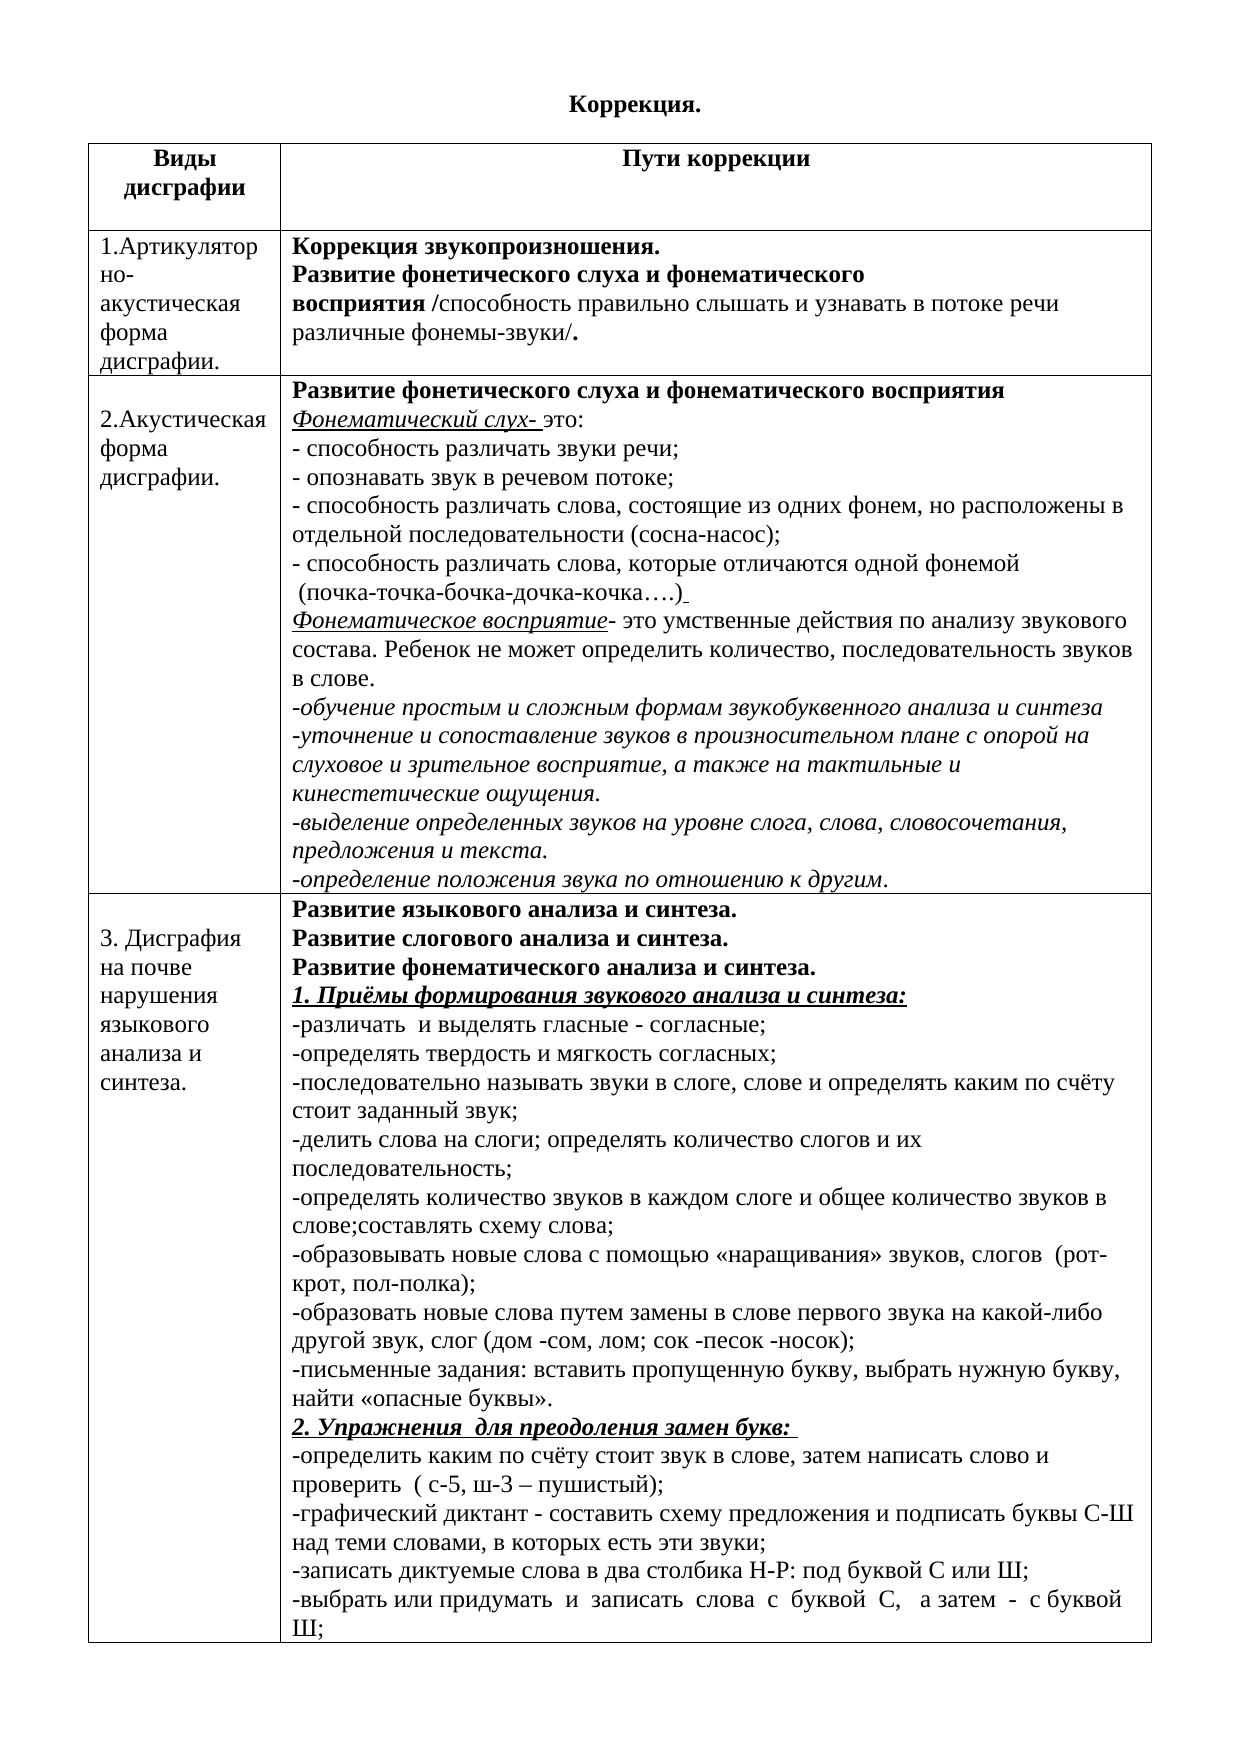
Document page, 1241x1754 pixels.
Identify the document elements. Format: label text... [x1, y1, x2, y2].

table_cell Развитие фонетического слуха и фонематического восприятия Фонематический слух- это: - способность различать звуки речи; - опознавать звук в речевом потоке; - способность различать слова, состоящие из одних фонем, но расположены в отдельной последовательности (сосна-насос); - способность различать слова, которые отличаются одной фонемой (почка-точка-бочка-дочка-кочка….) Фонематическое восприятие- это умственные действия по анализу звукового состава. Ребенок не может определить количество, последовательность звуков в слове. -обучение простым и сложным формам звукобуквенного анализа и синтеза -уточнение и сопоставление звуков в произносительном плане с опорой на слуховое и зрительное восприятие, а также на тактильные и кинестетические ощущения. -выделение определенных звуков на уровне слога, слова, словосочетания, предложения и текста. -определение положения звука по отношению к другим. [281, 376, 1151, 893]
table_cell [281, 894, 1151, 1642]
text Коррекция. [118, 89, 1152, 117]
table_cell 1.Артикуляторно-акустическая форма дисграфии. [89, 231, 280, 374]
table_cell 2.Акустическая форма дисграфии. [89, 376, 280, 893]
table_header Виды дисграфии [89, 144, 280, 230]
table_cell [89, 894, 280, 1642]
table_cell Коррекция звукопроизношения. Развитие фонетического слуха и фонематического восприятия /способность правильно слышать и узнавать в потоке речи различные фонемы-звуки/. [281, 231, 1151, 374]
table_header Пути коррекции [281, 144, 1151, 230]
